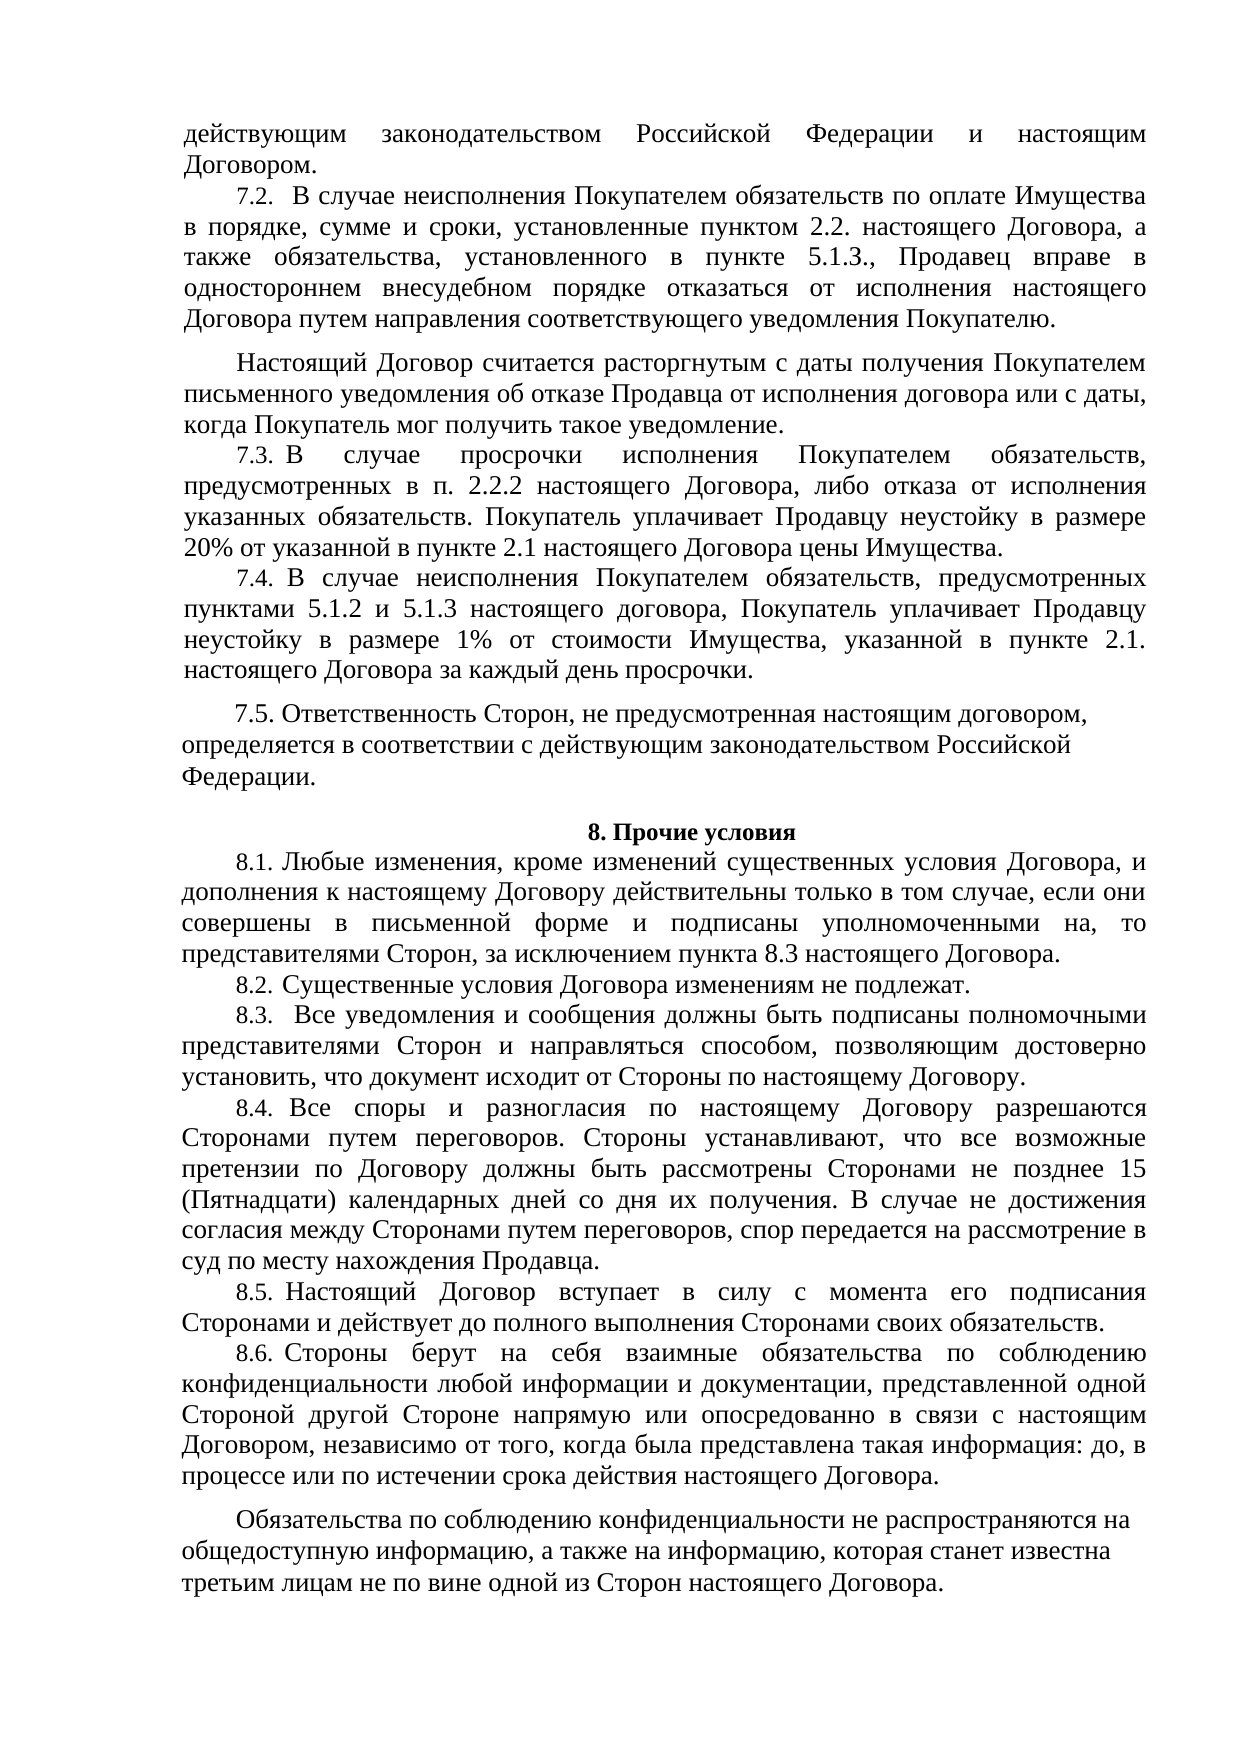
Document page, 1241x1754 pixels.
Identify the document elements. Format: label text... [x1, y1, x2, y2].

list Любые изменения, кроме изменений существенных условия Договора, и дополнения к настоящему Договору действительны только в том случае, если они совершены в письменной форме и подписаны уполномоченными на, то представителями Сторон, за исключением пункта 8.3 настоящего Договора. [181, 846, 1147, 968]
text 7.5. Ответственность Сторон, не предусмотренная настоящим договором, определяется в соответствии с действующим законодательством Российской Федерации. [181, 697, 1147, 791]
text Обязательства по соблюдению конфиденциальности не распространяются на общедоступную информацию, а также на информацию, которая станет известна третьим лицам не по вине одной из Сторон настоящего Договора. [181, 1503, 1147, 1597]
list Существенные условия Договора изменениям не подлежат. [181, 968, 1147, 999]
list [183, 118, 1147, 179]
list Все уведомления и сообщения должны быть подписаны полномочными представителями Сторон и направляться способом, позволяющим достоверно установить, что документ исходит от Стороны по настоящему Договору. [181, 999, 1147, 1091]
list Все споры и разногласия по настоящему Договору разрешаются Сторонами путем переговоров. Стороны устанавливают, что все возможные претензии по Договору должны быть рассмотрены Сторонами не позднее 15 (Пятнадцати) календарных дней со дня их получения. В случае не достижения согласия между Сторонами путем переговоров, спор передается на рассмотрение в суд по месту нахождения Продавца. [181, 1091, 1147, 1276]
list В случае неисполнения Покупателем обязательств по оплате Имущества в порядке, сумме и сроки, установленные пунктом 2.2. настоящего Договора, а также обязательства, установленного в пункте 5.1.З., Продавец вправе в одностороннем внесудебном порядке отказаться от исполнения настоящего Договора путем направления соответствующего уведомления Покупателю. [183, 179, 1147, 333]
list Стороны берут на себя взаимные обязательства по соблюдению конфиденциальности любой информации и документации, представленной одной Стороной другой Стороне напрямую или опосредованно в связи с настоящим Договором, независимо от того, когда была представлена такая информация: до, в процессе или по истечении срока действия настоящего Договора. [181, 1337, 1147, 1491]
text Настоящий Договор считается расторгнутым с даты получения Покупателем письменного уведомления об отказе Продавца от исполнения договора или с даты, когда Покупатель мог получить такое уведомление. [183, 346, 1147, 439]
list Настоящий Договор вступает в силу с момента его подписания Сторонами и действует до полного выполнения Сторонами своих обязательств. [181, 1276, 1147, 1337]
list В случае неисполнения Покупателем обязательств, предусмотренных пунктами 5.1.2 и 5.1.3 настоящего договора, Покупатель уплачивает Продавцу неустойку в размере 1% от стоимости Имущества, указанной в пункте 2.1. настоящего Договора за каждый день просрочки. [183, 562, 1147, 685]
list В случае просрочки исполнения Покупателем обязательств, предусмотренных в п. 2.2.2 настоящего Договора, либо отказа от исполнения указанных обязательств. Покупатель уплачивает Продавцу неустойку в размере 20% от указанной в пункте 2.1 настоящего Договора цены Имущества. [183, 439, 1147, 562]
text 8. Прочие условия [588, 821, 1152, 846]
